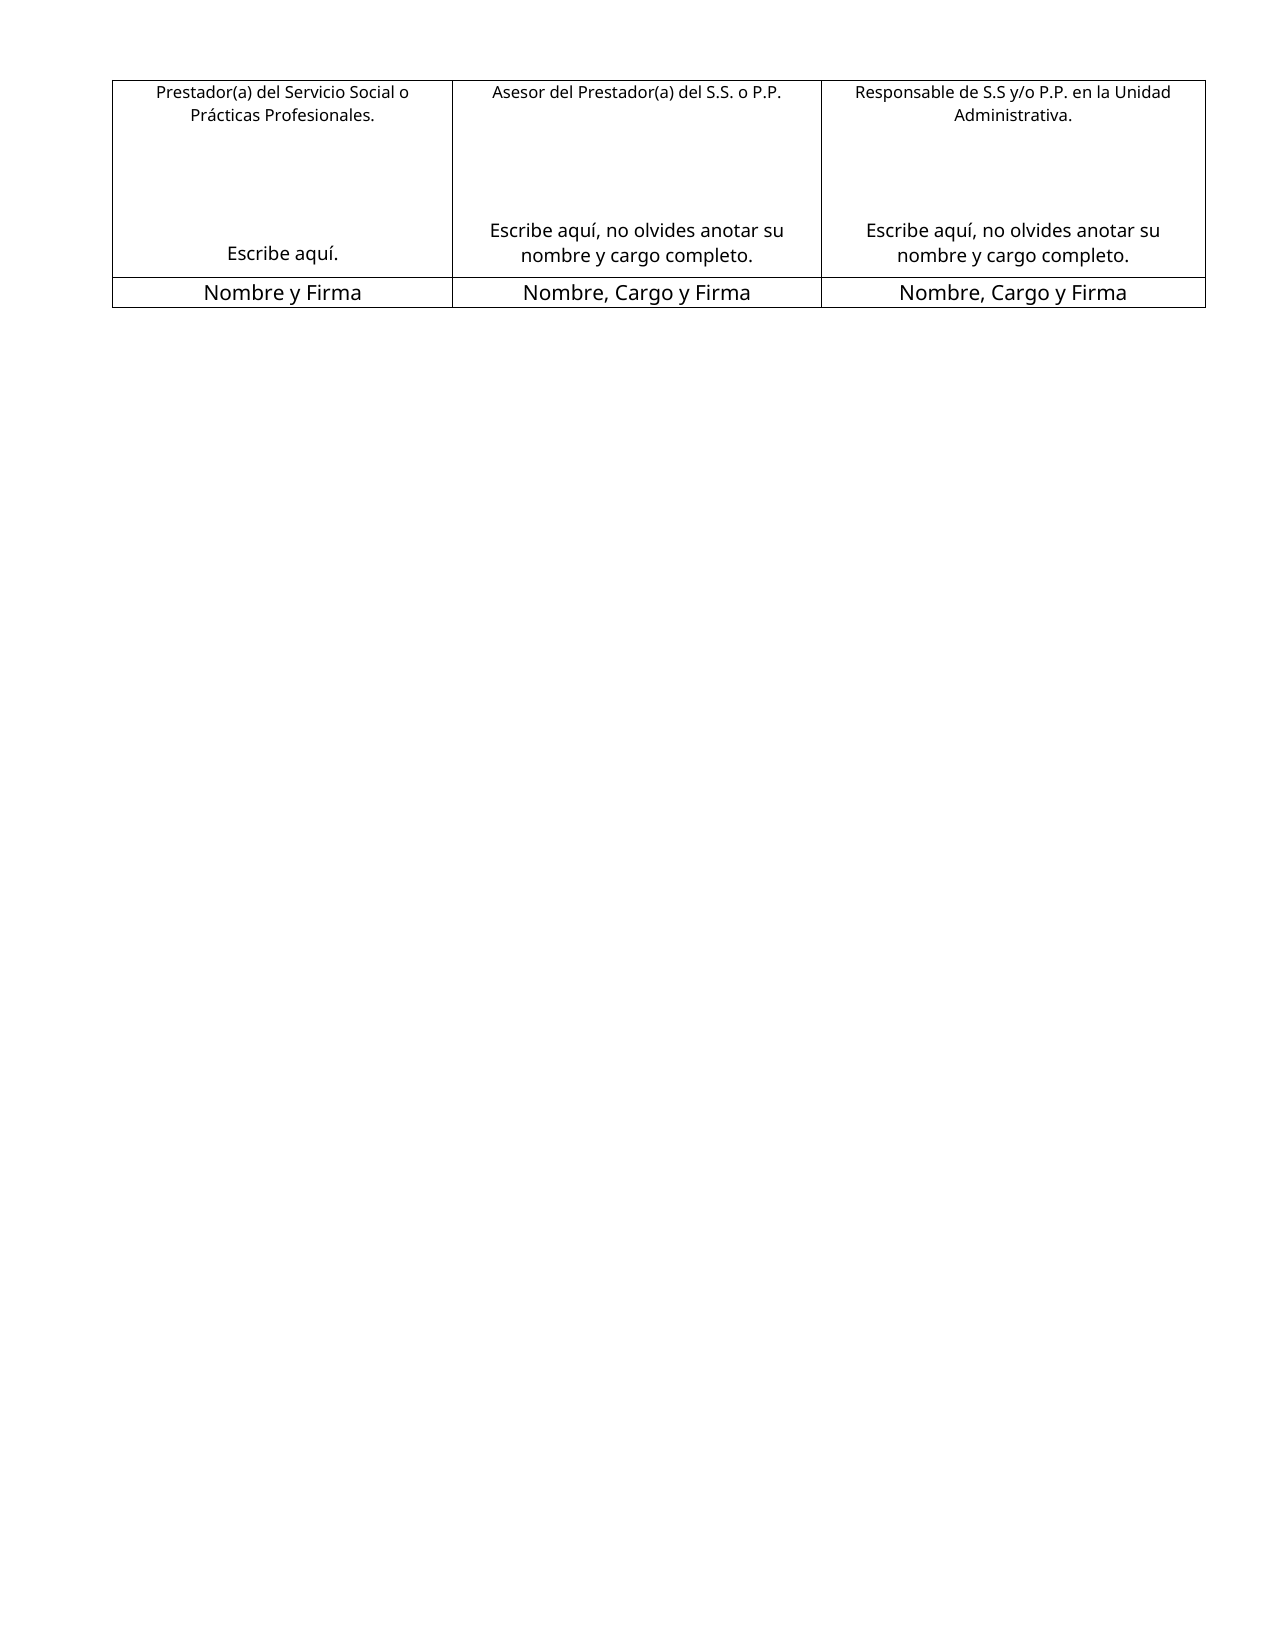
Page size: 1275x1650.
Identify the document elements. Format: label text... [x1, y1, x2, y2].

table_cell Nombre, Cargo y Firma [453, 278, 821, 307]
table_header Asesor del Prestador(a) del S.S. o P.P. [453, 81, 821, 277]
table_cell Nombre y Firma [113, 278, 452, 307]
table_cell Nombre, Cargo y Firma [822, 278, 1205, 307]
table_header Prestador(a) del Servicio Social o Prácticas Profesionales. [113, 81, 452, 277]
table_header Responsable de S.S y/o P.P. en la Unidad Administrativa. [822, 81, 1205, 277]
